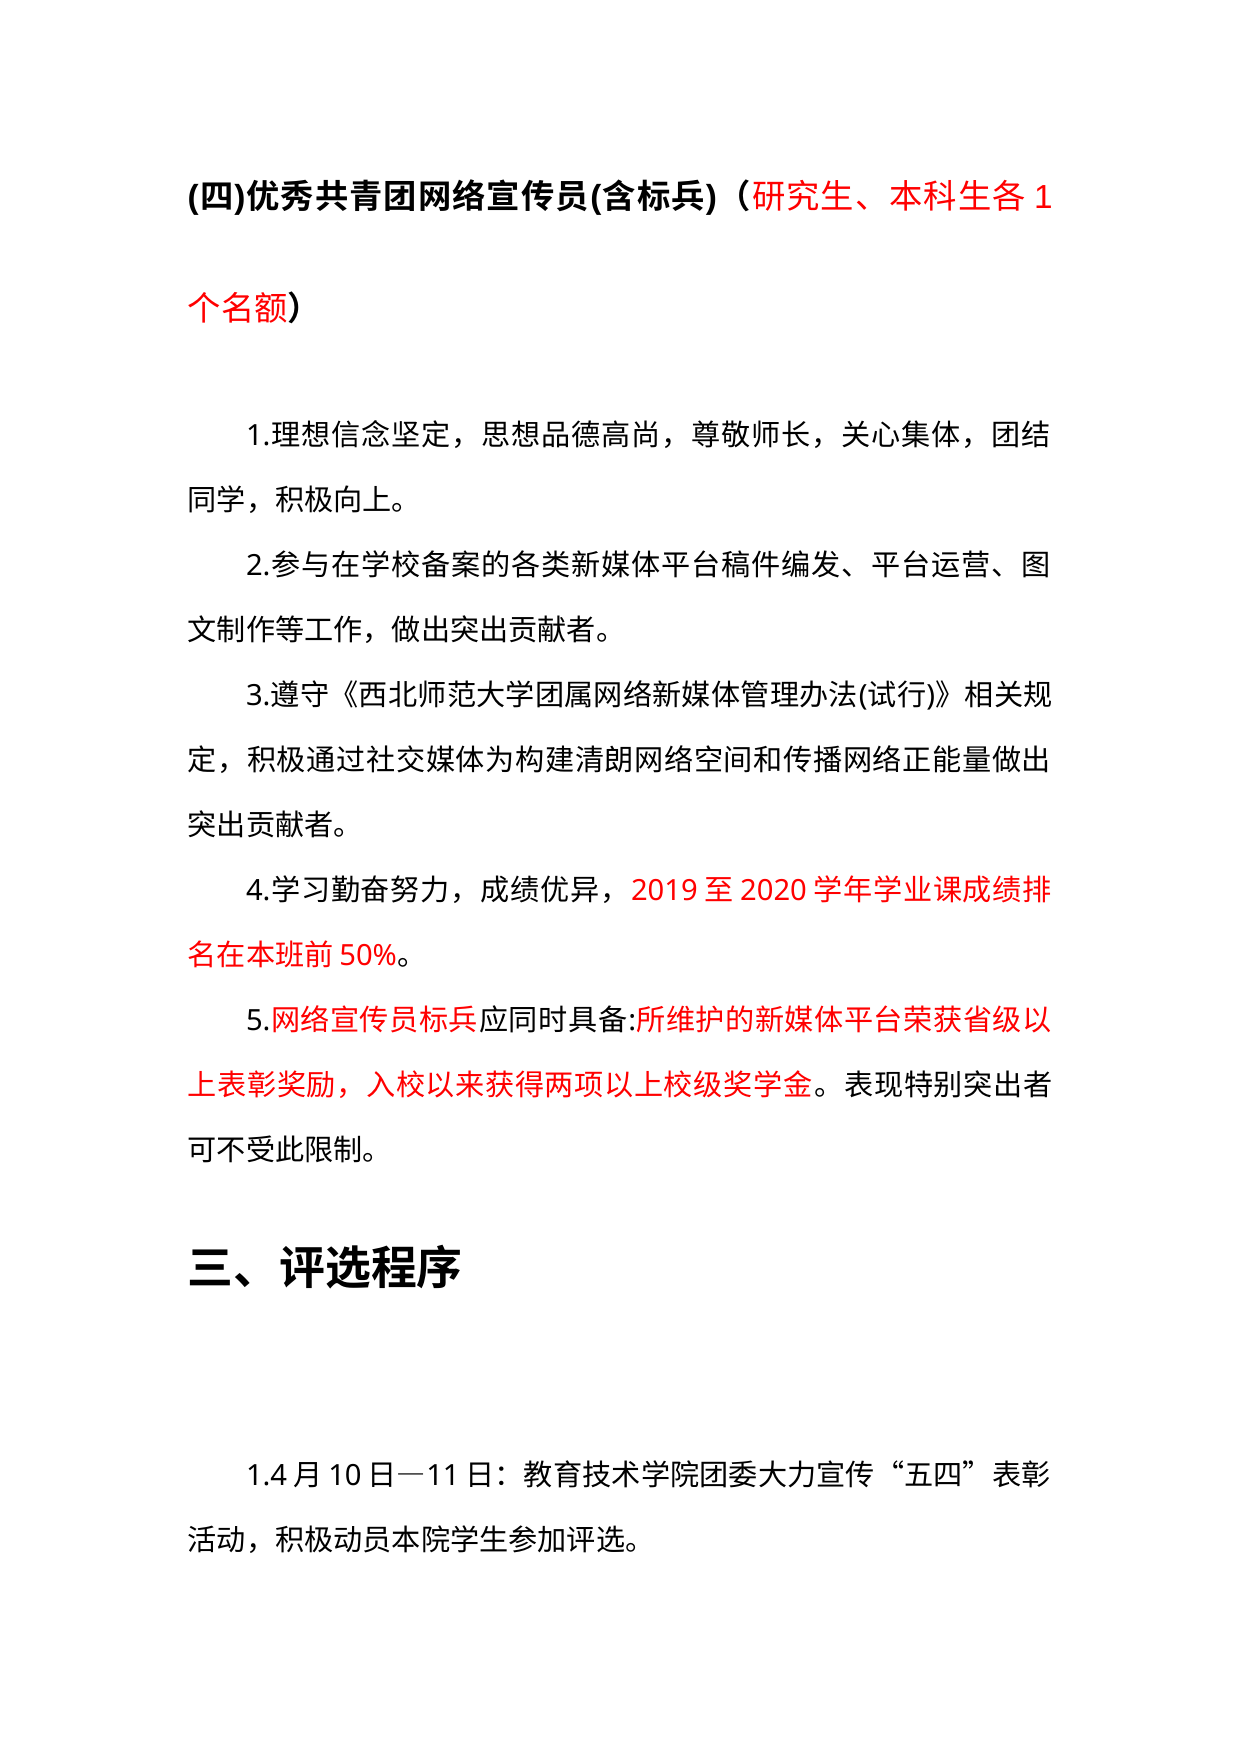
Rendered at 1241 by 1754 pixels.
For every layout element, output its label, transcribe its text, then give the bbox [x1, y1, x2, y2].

text 4.学习勤奋努力，成绩优异，2019至2020学年学业课成绩排名在本班前50%。 [187, 856, 1053, 986]
text 2.参与在学校备案的各类新媒体平台稿件编发、平台运营、图文制作等工作，做出突出贡献者。 [187, 531, 1053, 661]
text 3.遵守《西北师范大学团属网络新媒体管理办法(试行)》相关规定，积极通过社交媒体为构建清朗网络空间和传播网络正能量做出突出贡献者。 [187, 661, 1053, 856]
subtitle 三、评选程序 [187, 1216, 1053, 1313]
text 1.理想信念坚定，思想品德高尚，尊敬师长，关心集体，团结同学，积极向上。 [187, 401, 1053, 531]
subtitle (四)优秀共青团网络宣传员(含标兵)（研究生、本科生各1个名额） [187, 162, 1053, 339]
text 1.4月10日—11日：教育技术学院团委大力宣传“五四”表彰活动，积极动员本院学生参加评选。 [187, 1441, 1053, 1571]
text 5.网络宣传员标兵应同时具备:所维护的新媒体平台荣获省级以上表彰奖励，入校以来获得两项以上校级奖学金。表现特别突出者可不受此限制。 [187, 986, 1053, 1181]
